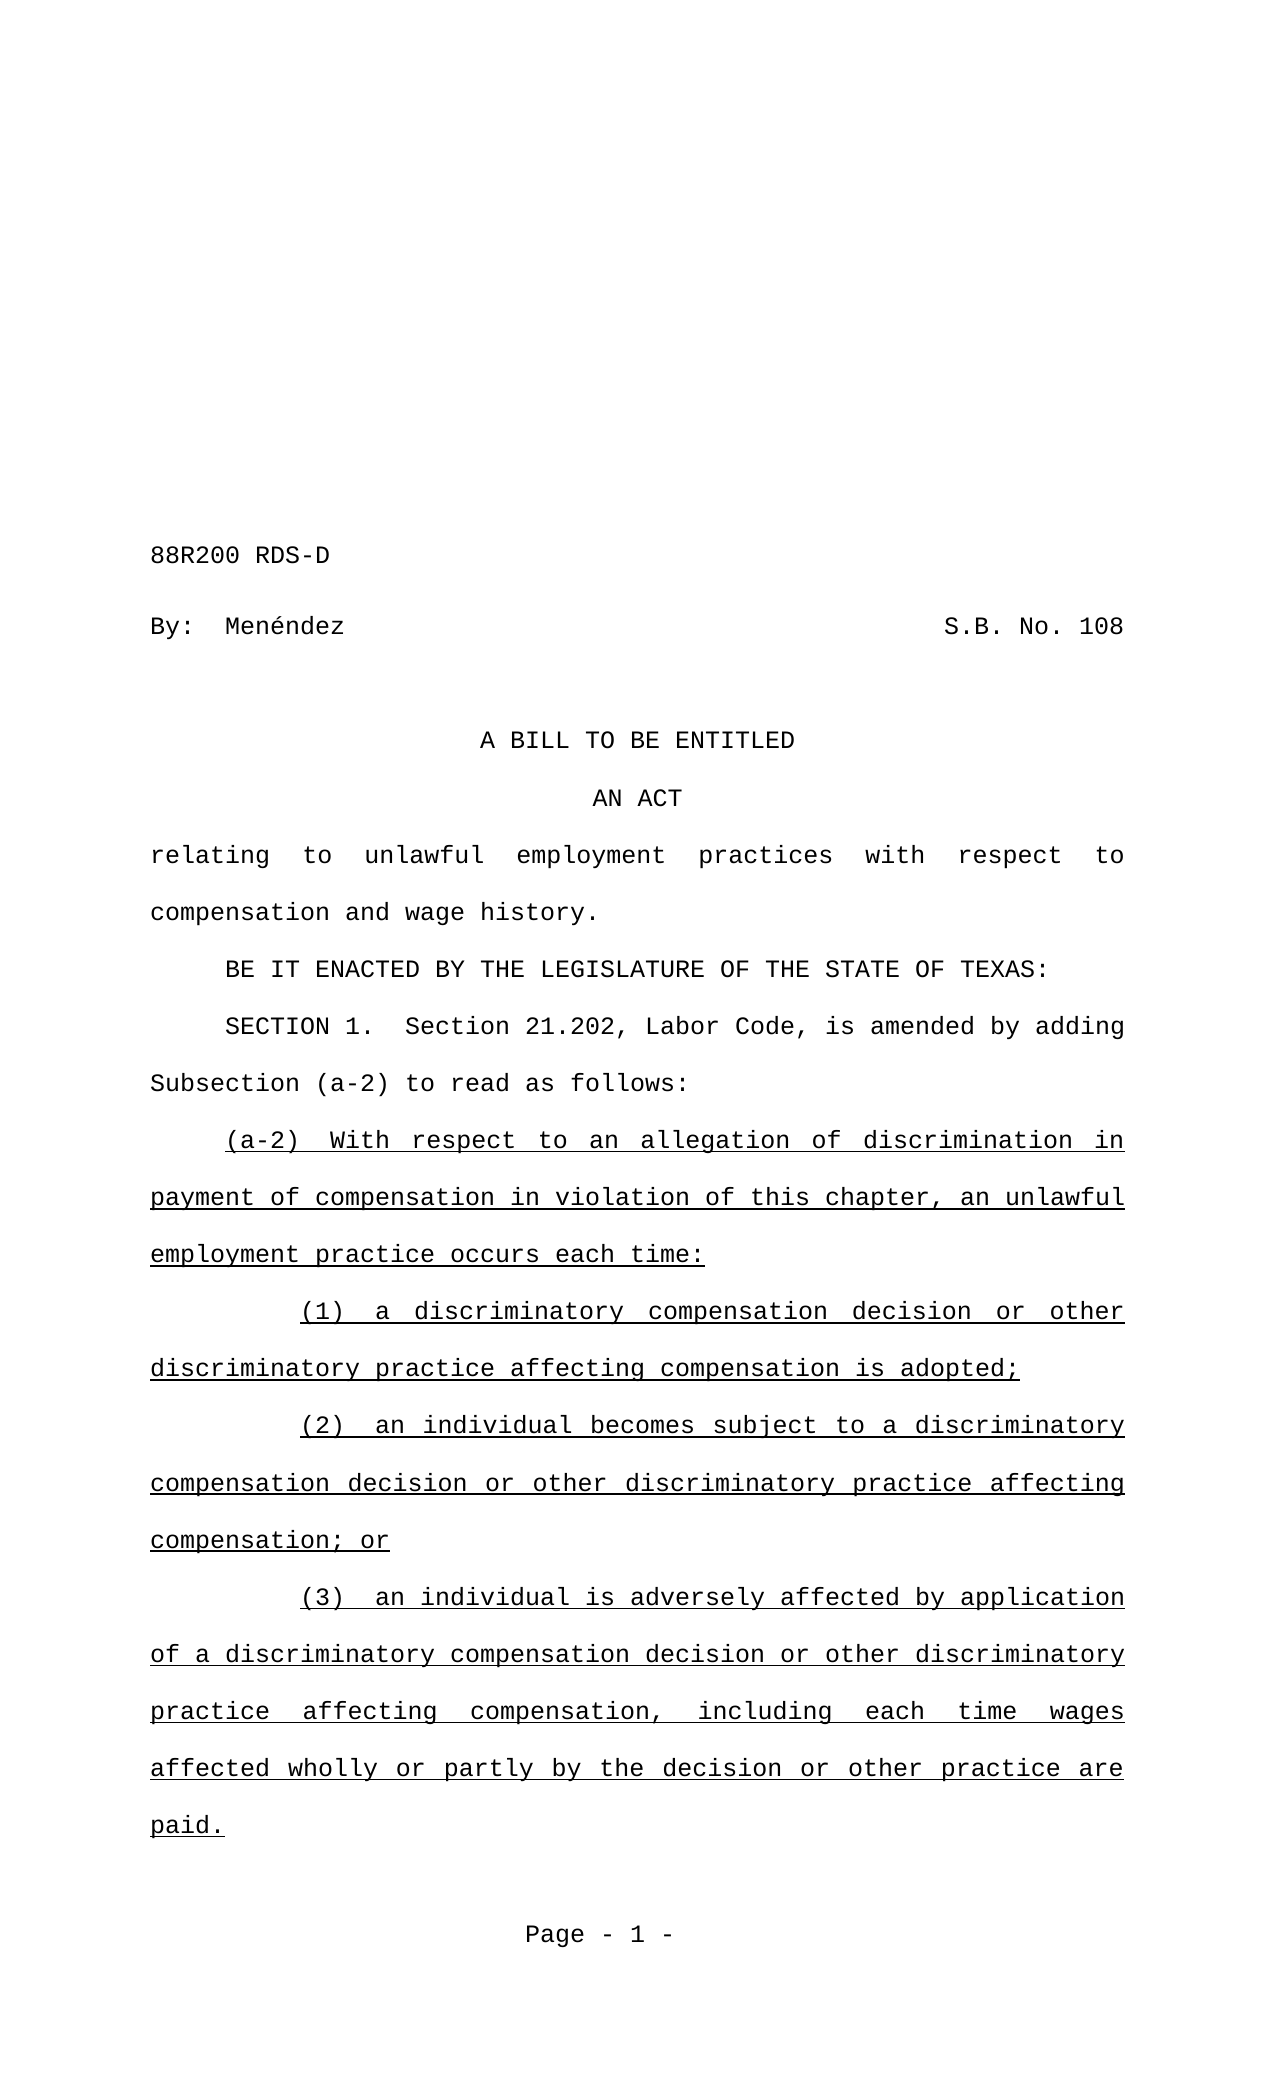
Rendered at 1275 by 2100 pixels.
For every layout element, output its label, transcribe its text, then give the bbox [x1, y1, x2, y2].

text (3) an individual is adversely affected by application of a discriminatory compensation decision or other discriminatory practice affecting compensation, including each time wages affected wholly or partly by the decision or other practice are paid. [150, 1584, 1125, 1665]
text By: Menéndez S.B. No. 108 [150, 614, 1125, 642]
text (3) an individual is adversely affected by application of a discriminatory compensation decision or other discriminatory practice affecting compensation, including each time wages affected wholly or partly by the decision or other practice are paid. [150, 1723, 1125, 1841]
text (3) an individual is adversely affected by application of a discriminatory compensation decision or other discriminatory practice affecting compensation, including each time wages affected wholly or partly by the decision or other practice are paid. [150, 1666, 1125, 1722]
text (2) an individual becomes subject to a discriminatory compensation decision or other discriminatory practice affecting compensation; or [150, 1413, 1125, 1493]
text A BILL TO BE ENTITLED [150, 728, 1125, 756]
text SECTION 1. Section 21.202, Labor Code, is amended by adding Subsection (a-2) to read as follows: [150, 1013, 1125, 1099]
text (2) an individual becomes subject to a discriminatory compensation decision or other discriminatory practice affecting compensation; or [150, 1495, 1125, 1556]
text 88R200 RDS-D [150, 542, 1125, 571]
text (a-2) With respect to an allegation of discrimination in payment of compensation in violation of this chapter, an unlawful employment practice occurs each time: [150, 1127, 1125, 1208]
text (a-2) With respect to an allegation of discrimination in payment of compensation in violation of this chapter, an unlawful employment practice occurs each time: [150, 1210, 1125, 1270]
text AN ACT [150, 785, 1125, 813]
text (1) a discriminatory compensation decision or other discriminatory practice affecting compensation is adopted; [150, 1299, 1125, 1384]
text BE IT ENACTED BY THE LEGISLATURE OF THE STATE OF TEXAS: [150, 956, 1125, 985]
text relating to unlawful employment practices with respect to compensation and wage history. [150, 842, 1125, 928]
